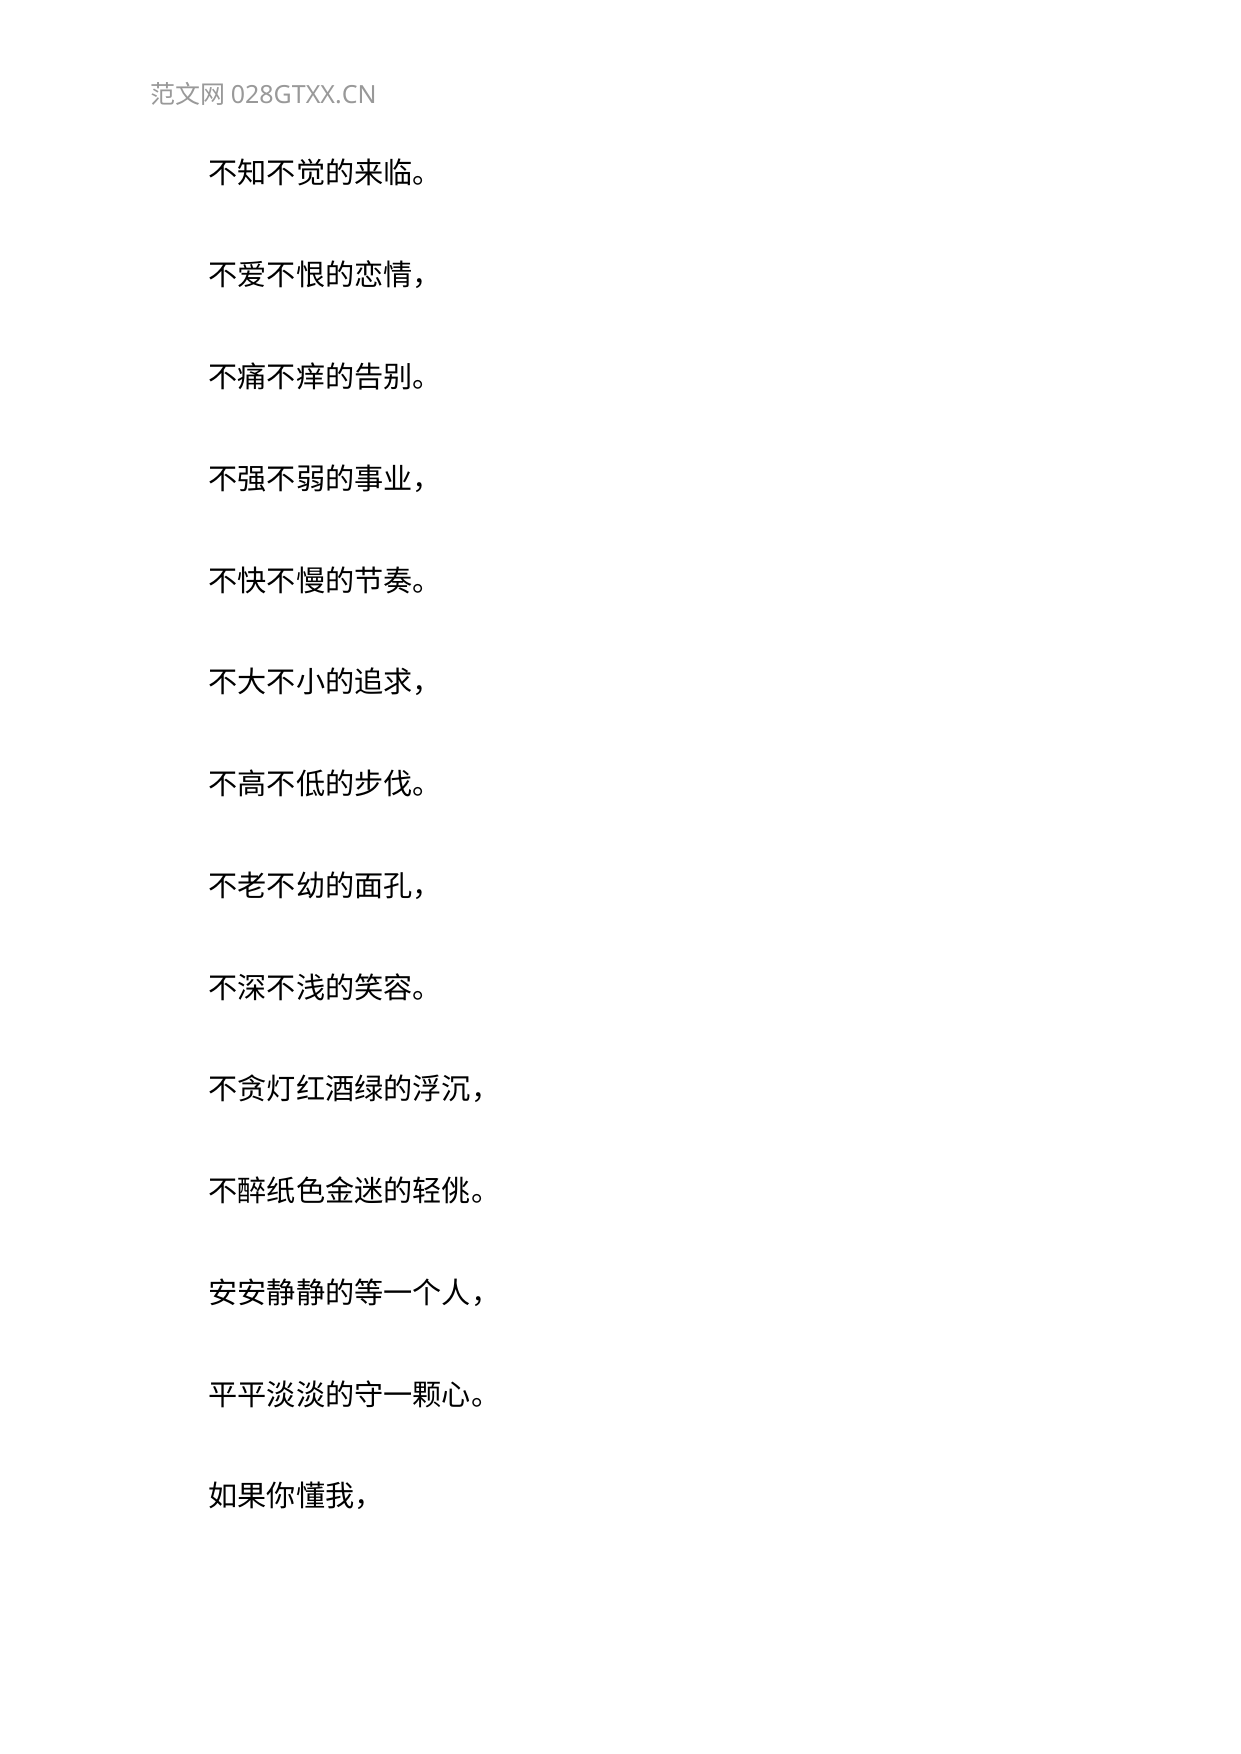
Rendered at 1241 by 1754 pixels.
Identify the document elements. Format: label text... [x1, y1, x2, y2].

text 如果你懂我， [150, 1473, 1090, 1515]
text 不大不小的追求， [150, 659, 1090, 701]
text 不老不幼的面孔， [150, 862, 1090, 905]
text 不贪灯红酒绿的浮沉， [150, 1066, 1090, 1108]
text 不爱不恨的恋情， [150, 252, 1090, 294]
text 不知不觉的来临。 [150, 150, 1090, 192]
text 安安静静的等一个人， [150, 1269, 1090, 1312]
text 不痛不痒的告别。 [150, 353, 1090, 396]
text 不醉纸色金迷的轻佻。 [150, 1168, 1090, 1210]
text 不强不弱的事业， [150, 455, 1090, 498]
text 不深不浅的笑容。 [150, 964, 1090, 1006]
text 不高不低的步伐。 [150, 761, 1090, 803]
text 平平淡淡的守一颗心。 [150, 1371, 1090, 1413]
text 不快不慢的节奏。 [150, 557, 1090, 599]
